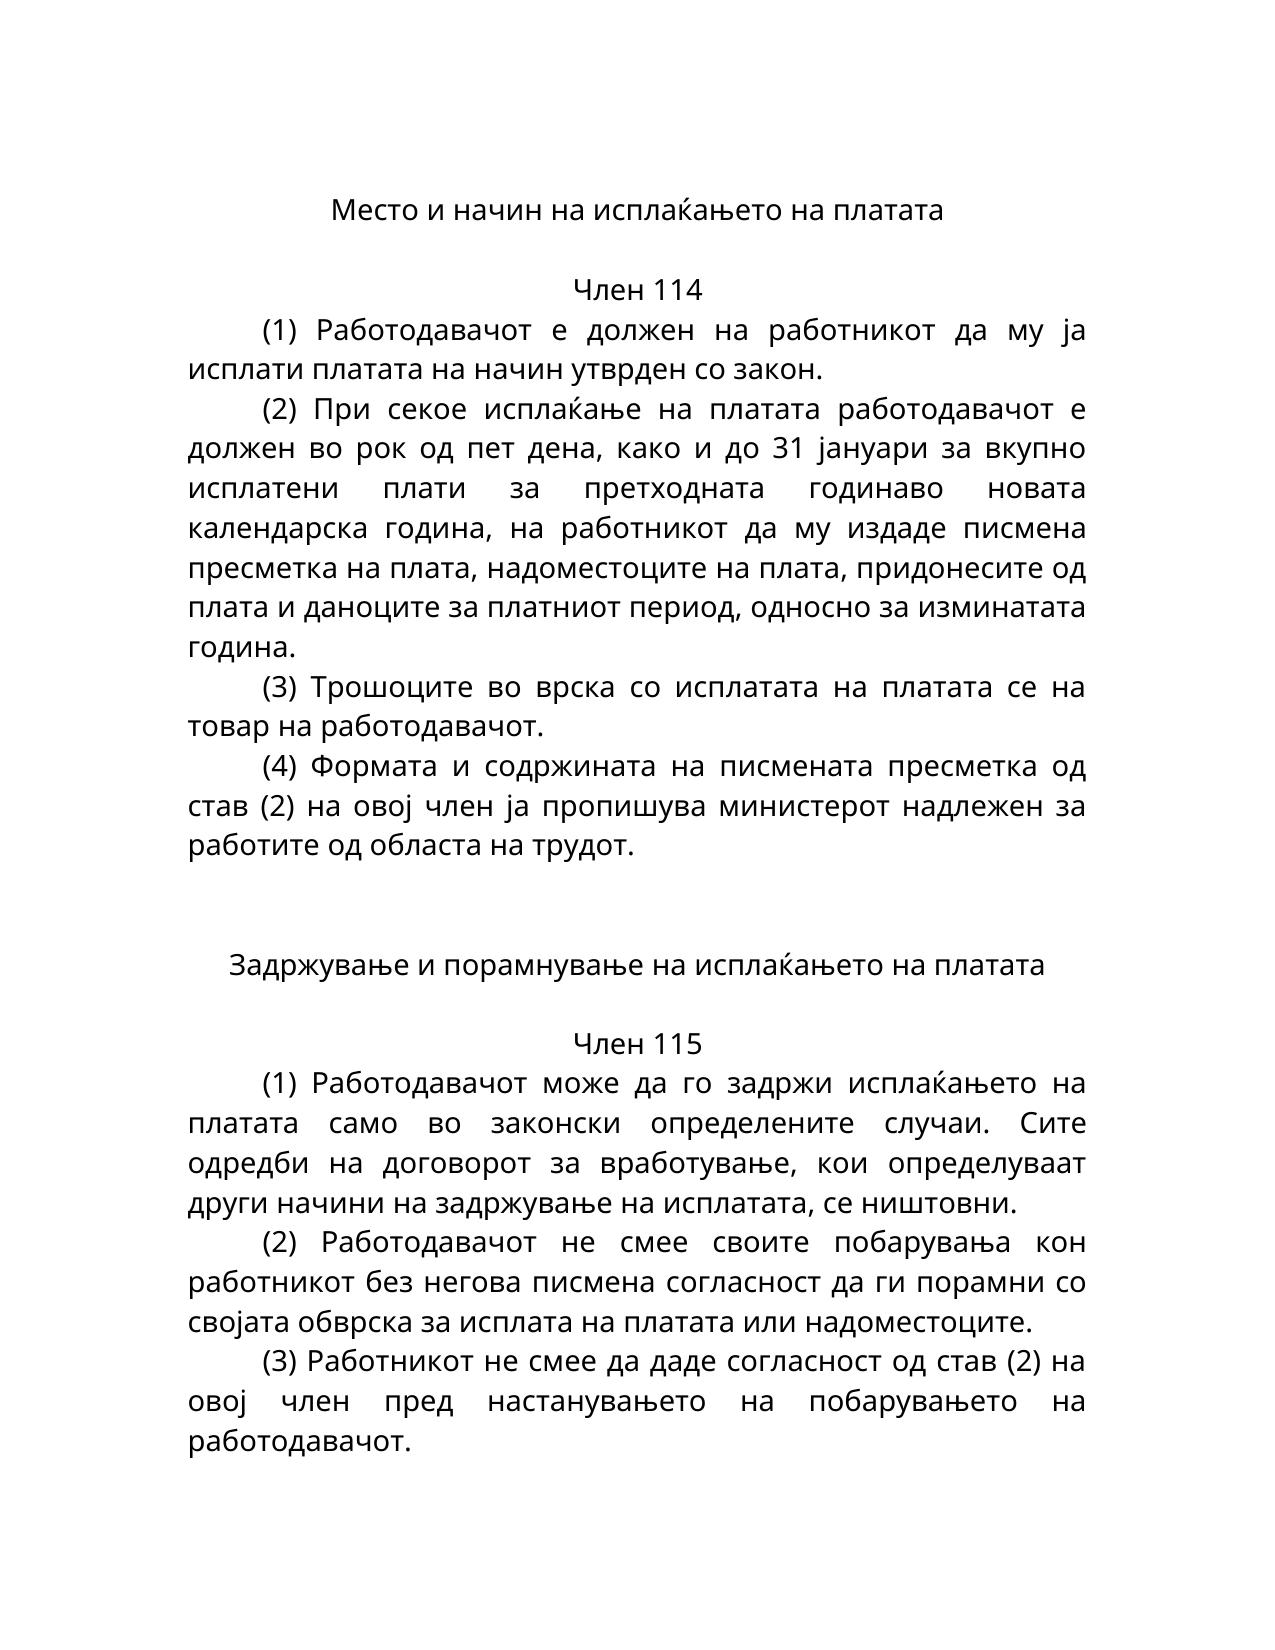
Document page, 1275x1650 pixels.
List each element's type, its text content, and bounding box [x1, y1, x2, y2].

text (1) Работодавачот е должен на работникот да му ја исплати платата на начин утврден со закон. [187, 309, 1087, 388]
text Место и начин на исплаќањето на платата [187, 190, 1087, 229]
text (3) Работникот не смее да даде согласност од став (2) на овој член пред настанувањето на побарувањето на работодавачот. [187, 1341, 1087, 1460]
text Задржување и порамнување на исплаќањето на платата [187, 944, 1087, 983]
text (3) Трошоците во врска со исплатата на платата се на товар на работодавачот. [187, 666, 1087, 745]
text (4) Формата и содржината на писмената пресметка од став (2) на овој член ја пропишува министерот надлежен за работите од областа на трудот. [187, 745, 1087, 864]
text (2) Работодавачот не смее своите побарувања кон работникот без негова писмена согласност да ги порамни со својата обврска за исплата на платата или надоместоците. [187, 1222, 1087, 1341]
text Член 114 [187, 269, 1087, 309]
text (2) При секое исплаќање на платата работодавачот е должен во рок од пет дена, како и до 31 јануари за вкупно исплатени плати за претходната годинаво новата календарска година, на работникот да му издаде писмена пресметка на плата, надоместоците на плата, придонесите од плата и даноците за платниот период, односно за изминатата година. [187, 388, 1087, 666]
text (1) Работодавачот може да го задржи исплаќањето на платата само во законски определените случаи. Сите одредби на договорот за вработување, кои определуваат други начини на задржување на исплатата, се ништовни. [187, 1063, 1087, 1222]
text Член 115 [187, 1023, 1087, 1063]
